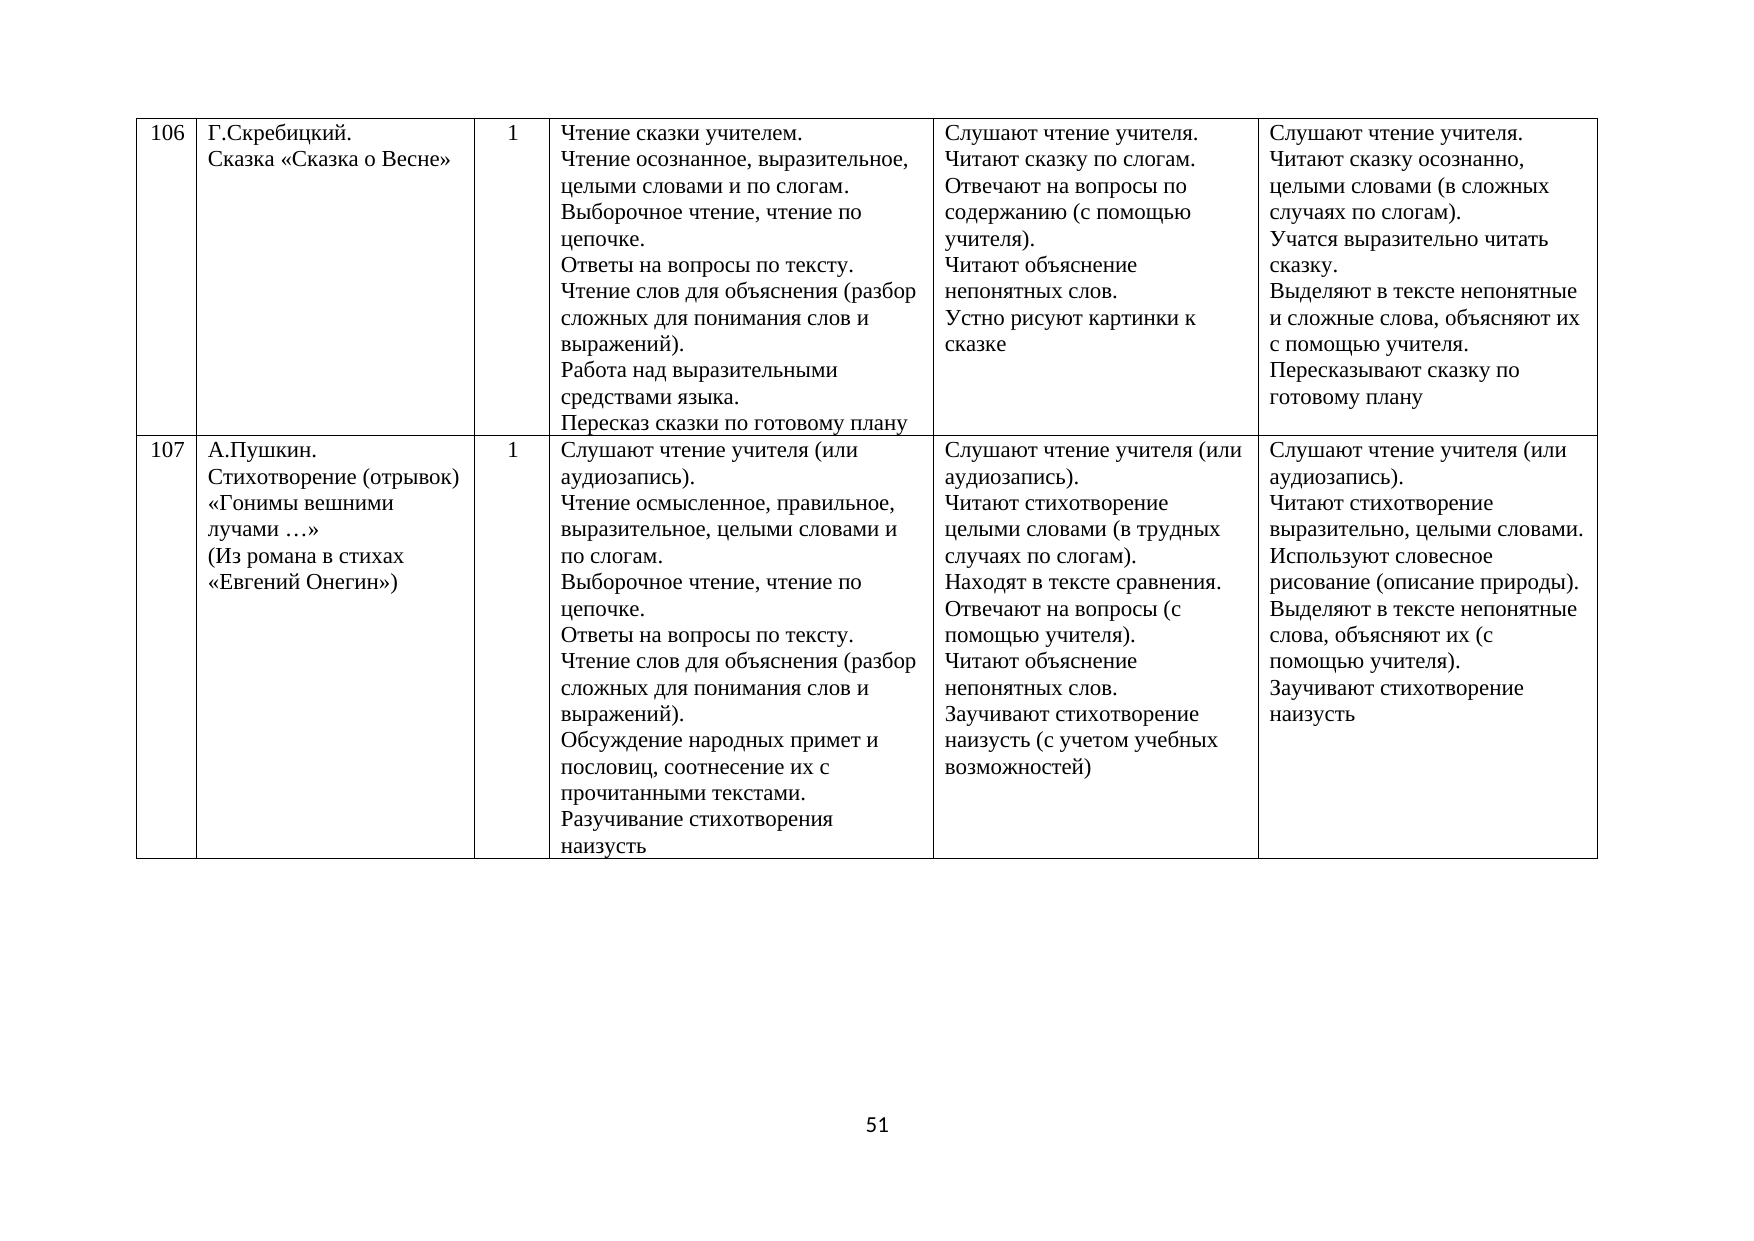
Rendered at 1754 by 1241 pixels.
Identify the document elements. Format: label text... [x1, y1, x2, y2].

table_cell 1 [475, 436, 549, 858]
table_header Чтение сказки учителем. Чтение осознанное, выразительное, целыми словами и по слогам. Выборочное чтение, чтение по цепочке. Ответы на вопросы по тексту. Чтение слов для объяснения (разбор сложных для понимания слов и выражений). Работа над выразительными средствами языка. Пересказ сказки по готовому плану [550, 119, 933, 435]
table_header Слушают чтение учителя. Читают сказку по слогам. Отвечают на вопросы по содержанию (с помощью учителя). Читают объяснение непонятных слов. Устно рисуют картинки к сказке [934, 119, 1258, 435]
table_cell 107 [137, 436, 196, 858]
table_header Г.Скребицкий. Сказка «Сказка о Весне» [197, 119, 474, 435]
table_header 1 [475, 119, 549, 435]
table_cell А.Пушкин. Стихотворение (отрывок) «Гонимы вешними лучами …» (Из романа в стихах «Евгений Онегин») [197, 436, 474, 858]
table_cell Слушают чтение учителя (или аудиозапись). Читают стихотворение выразительно, целыми словами. Используют словесное рисование (описание природы). Выделяют в тексте непонятные слова, объясняют их (с помощью учителя). Заучивают стихотворение наизусть [1259, 436, 1597, 858]
table_header Слушают чтение учителя. Читают сказку осознанно, целыми словами (в сложных случаях по слогам). Учатся выразительно читать сказку. Выделяют в тексте непонятные и сложные слова, объясняют их с помощью учителя. Пересказывают сказку по готовому плану [1259, 119, 1597, 435]
table_cell Слушают чтение учителя (или аудиозапись). Чтение осмысленное, правильное, выразительное, целыми словами и по слогам. Выборочное чтение, чтение по цепочке. Ответы на вопросы по тексту. Чтение слов для объяснения (разбор сложных для понимания слов и выражений). Обсуждение народных примет и пословиц, соотнесение их с прочитанными текстами. Разучивание стихотворения наизусть [550, 436, 933, 858]
table_header 106 [137, 119, 196, 435]
table_cell Слушают чтение учителя (или аудиозапись). Читают стихотворение целыми словами (в трудных случаях по слогам). Находят в тексте сравнения. Отвечают на вопросы (с помощью учителя). Читают объяснение непонятных слов. Заучивают стихотворение наизусть (с учетом учебных возможностей) [934, 436, 1258, 858]
